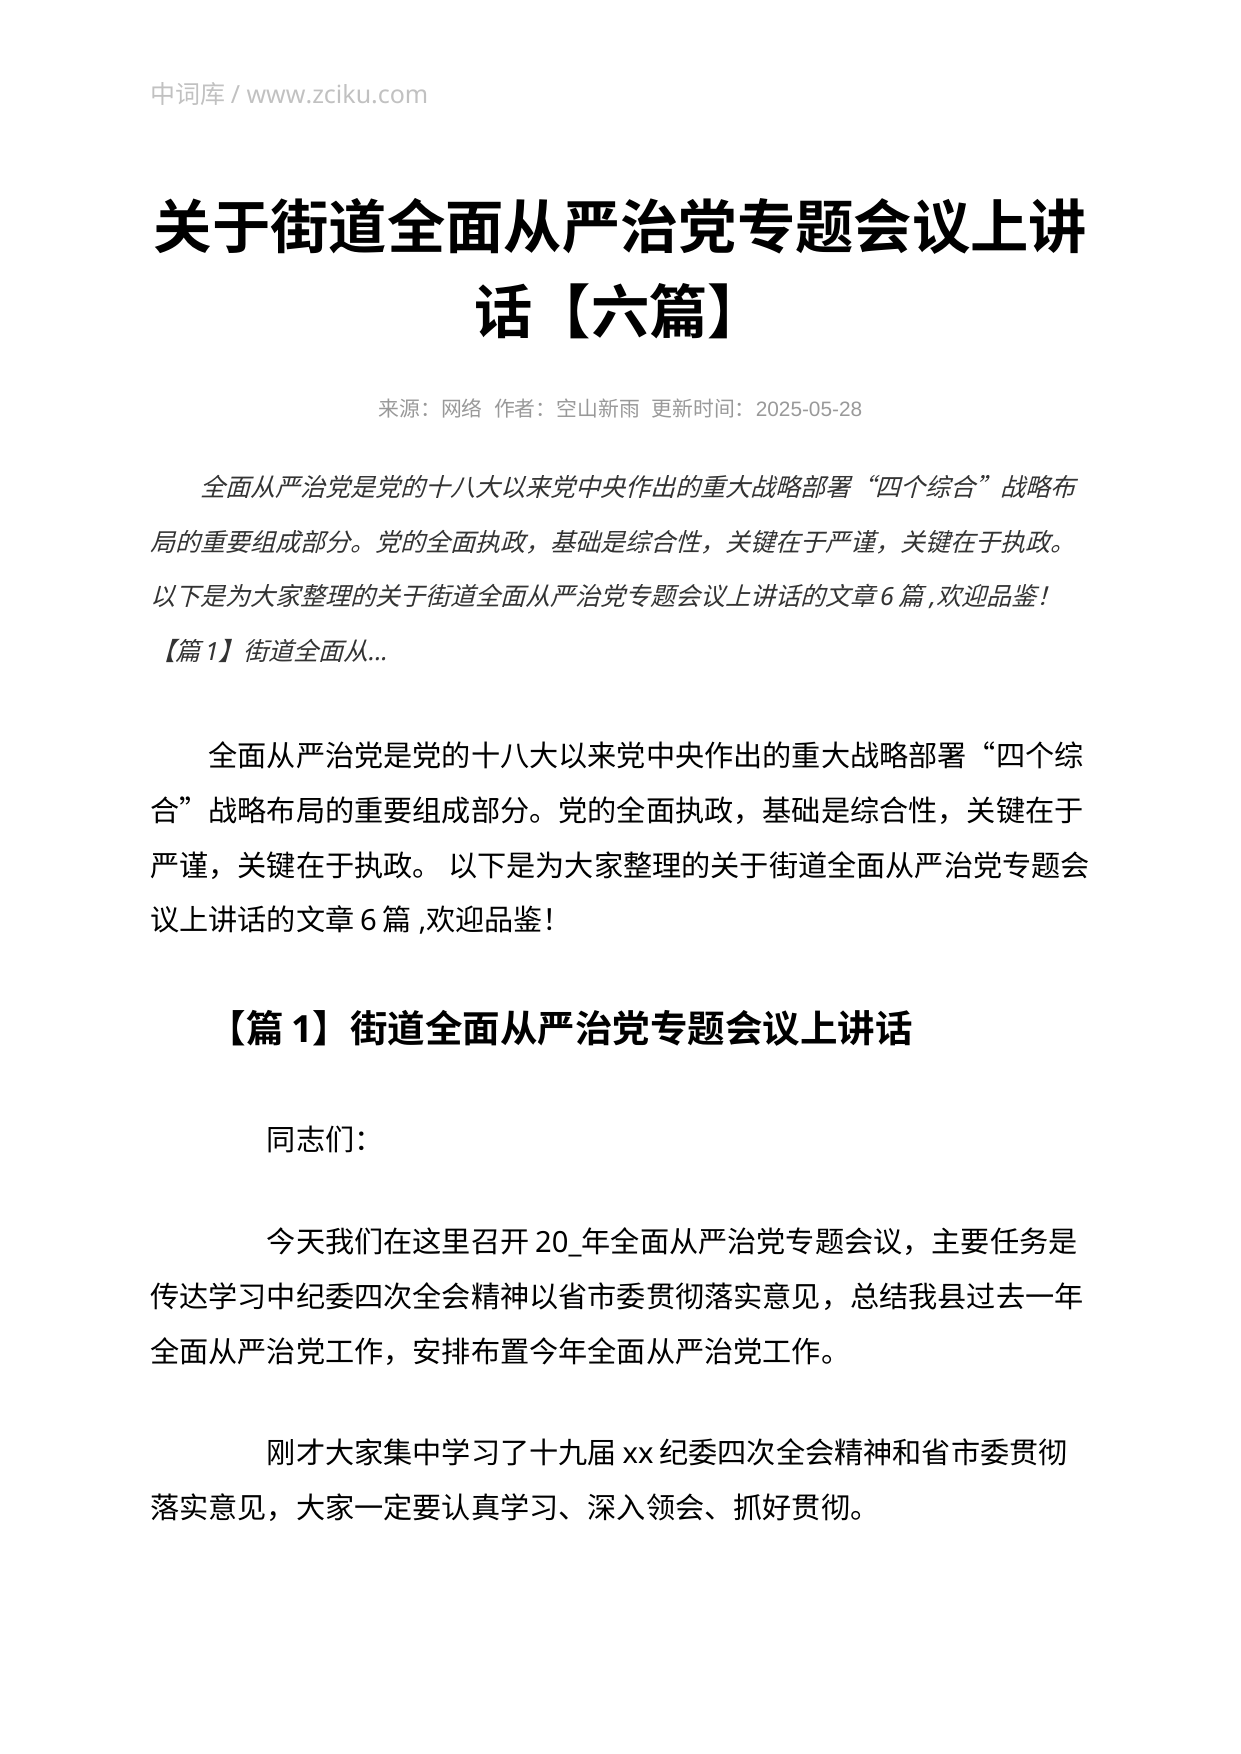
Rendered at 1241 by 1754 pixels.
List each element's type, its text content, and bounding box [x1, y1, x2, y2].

text 【篇1】街道全面从严治党专题会议上讲话 [150, 999, 1090, 1053]
text 刚才大家集中学习了十九届xx纪委四次全会精神和省市委贯彻落实意见，大家一定要认真学习、深入领会、抓好贯彻。 [150, 1430, 1090, 1527]
subtitle 关于街道全面从严治党专题会议上讲话【六篇】 [150, 181, 1090, 350]
text 同志们： [150, 1117, 1090, 1159]
text 来源：网络 作者：空山新雨 更新时间：2025-05-28 [150, 397, 1090, 421]
text 全面从严治党是党的十八大以来党中央作出的重大战略部署“四个综合”战略布局的重要组成部分。党的全面执政，基础是综合性，关键在于严谨，关键在于执政。 以下是为大家整理的关于街道全面从严治党专题会议上讲话的文章6篇 ,欢迎品鉴！ [150, 732, 1090, 939]
text 全面从严治党是党的十八大以来党中央作出的重大战略部署“四个综合”战略布局的重要组成部分。党的全面执政，基础是综合性，关键在于严谨，关键在于执政。 以下是为大家整理的关于街道全面从严治党专题会议上讲话的文章6篇 ,欢迎品鉴！【篇1】街道全面从... [150, 468, 1090, 667]
text 今天我们在这里召开20_年全面从严治党专题会议，主要任务是传达学习中纪委四次全会精神以省市委贯彻落实意见，总结我县过去一年全面从严治党工作，安排布置今年全面从严治党工作。 [150, 1218, 1090, 1371]
